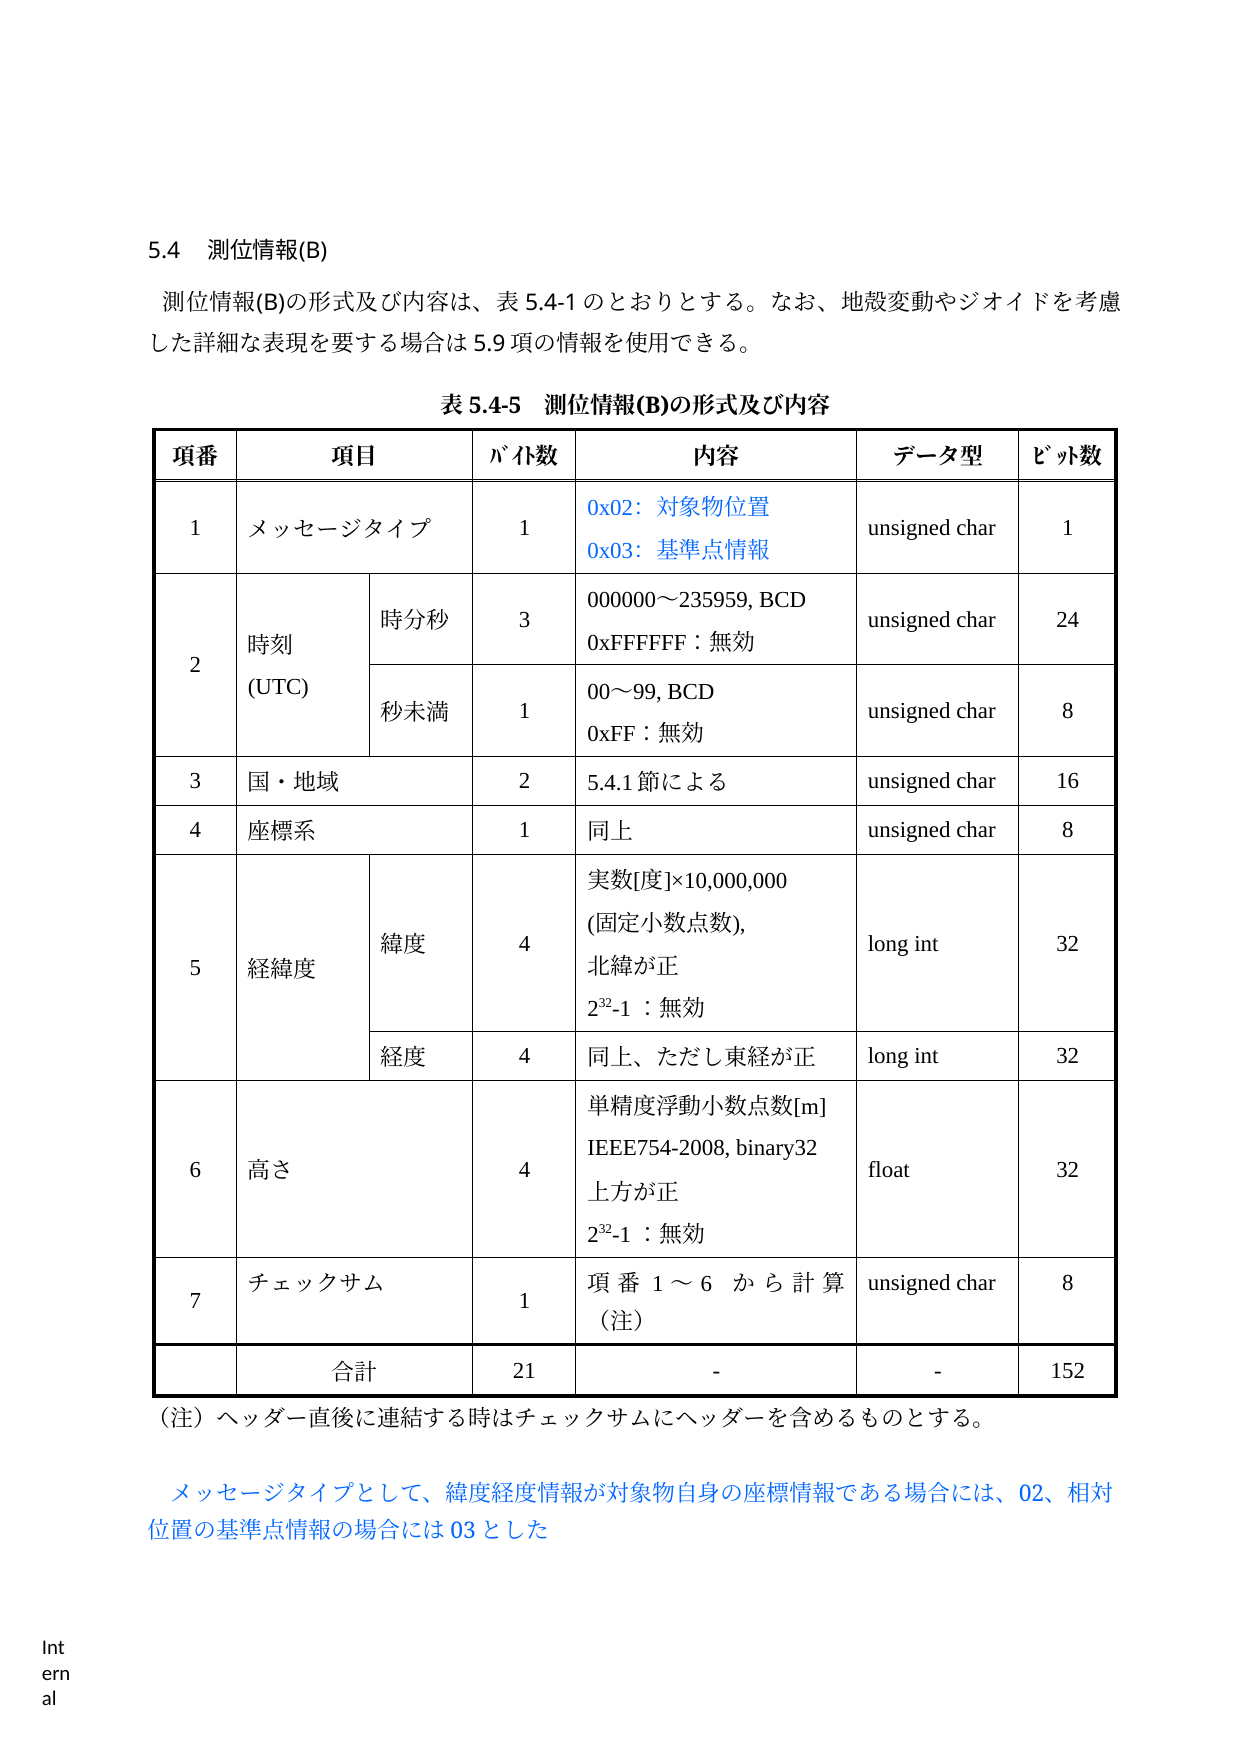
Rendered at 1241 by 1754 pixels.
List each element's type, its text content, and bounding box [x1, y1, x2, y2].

subtitle 測位情報(B) [148, 231, 1122, 265]
table_cell 座標系 [237, 806, 472, 854]
table_header データ型 [857, 431, 1018, 479]
table_cell long int [857, 1032, 1018, 1080]
table_cell - [576, 1346, 856, 1394]
table_cell 8 [1019, 665, 1114, 756]
table_cell 1 [473, 1258, 575, 1343]
table_cell 経度 [370, 1032, 472, 1080]
table_cell 152 [1019, 1346, 1114, 1394]
table_cell 1 [1019, 482, 1114, 572]
table_cell unsigned char [857, 1258, 1018, 1343]
table_header 項番 [156, 431, 236, 479]
table_header ﾋﾞｯﾄ数 [1019, 431, 1114, 479]
table_cell 32 [1019, 1032, 1114, 1080]
table_cell 4 [473, 855, 575, 1031]
table_cell 21 [473, 1346, 575, 1394]
table_cell 合計 [237, 1346, 472, 1394]
list 測位情報(B)の形式及び内容は、表5.4-1のとおりとする。なお、地殻変動やジオイドを考慮した詳細な表現を要する場合は5.9項の情報を使用できる。 [148, 283, 1122, 358]
table_cell 実数[度]×10,000,000 (固定小数点数), 北緯が正 232-1 ：無効 [576, 855, 856, 1031]
table_cell 000000～235959, BCD 0xFFFFFF：無効 [576, 574, 856, 664]
table_cell 1 [473, 482, 575, 572]
table_cell 2 [473, 757, 575, 805]
table_cell 5 [156, 855, 236, 1080]
table_cell チェックサム [237, 1258, 472, 1343]
table_cell 1 [473, 665, 575, 756]
table_cell 8 [1019, 806, 1114, 854]
table_cell 項番1～6 から計算（注） [576, 1258, 856, 1343]
table_cell unsigned char [857, 482, 1018, 572]
text （注）ヘッダー直後に連結する時はチェックサムにヘッダーを含めるものとする。 [148, 1397, 1122, 1435]
table_cell 1 [156, 482, 236, 572]
table_cell 1 [473, 806, 575, 854]
table_header 内容 [576, 431, 856, 479]
table_cell 16 [1019, 757, 1114, 805]
table_header ﾊﾞｲﾄ数 [473, 431, 575, 479]
table_cell メッセージタイプ [237, 482, 472, 572]
table_cell 4 [473, 1081, 575, 1257]
table_cell 時分秒 [370, 574, 472, 664]
table_cell 2 [156, 574, 236, 756]
table_cell 6 [156, 1081, 236, 1257]
table_cell 経緯度 [237, 855, 369, 1080]
table_cell 時刻 (UTC) [237, 574, 369, 756]
table_cell long int [857, 855, 1018, 1031]
table_cell 同上 [576, 806, 856, 854]
table_cell 8 [1019, 1258, 1114, 1343]
table_cell 同上、ただし東経が正 [576, 1032, 856, 1080]
table_cell - [857, 1346, 1018, 1394]
table_cell 緯度 [370, 855, 472, 1031]
table_cell 単精度浮動小数点数[m] IEEE754-2008, binary32 上方が正 232-1 ：無効 [576, 1081, 856, 1257]
table_cell 32 [1019, 1081, 1114, 1257]
table_cell 国・地域 [237, 757, 472, 805]
table_cell 4 [156, 806, 236, 854]
table_cell 3 [156, 757, 236, 805]
table_cell 3 [473, 574, 575, 664]
table_cell 秒未満 [370, 665, 472, 756]
table_cell unsigned char [857, 806, 1018, 854]
table_cell 5.4.1節による [576, 757, 856, 805]
table_cell 32 [1019, 855, 1114, 1031]
table_cell 4 [473, 1032, 575, 1080]
table_cell 24 [1019, 574, 1114, 664]
table_cell 00～99, BCD 0xFF：無効 [576, 665, 856, 756]
table_cell 高さ [237, 1081, 472, 1257]
table_cell unsigned char [857, 757, 1018, 805]
text メッセージタイプとして、緯度経度情報が対象物自身の座標情報である場合には、02、相対位置の基準点情報の場合には03とした [148, 1472, 1122, 1547]
table_cell 0x02：対象物位置 0x03：基準点情報 [576, 482, 856, 572]
table_cell [156, 1346, 236, 1394]
table_cell unsigned char [857, 665, 1018, 756]
table_cell float [857, 1081, 1018, 1257]
table_header 項目 [237, 431, 472, 479]
table_cell 7 [156, 1258, 236, 1343]
table_cell unsigned char [857, 574, 1018, 664]
